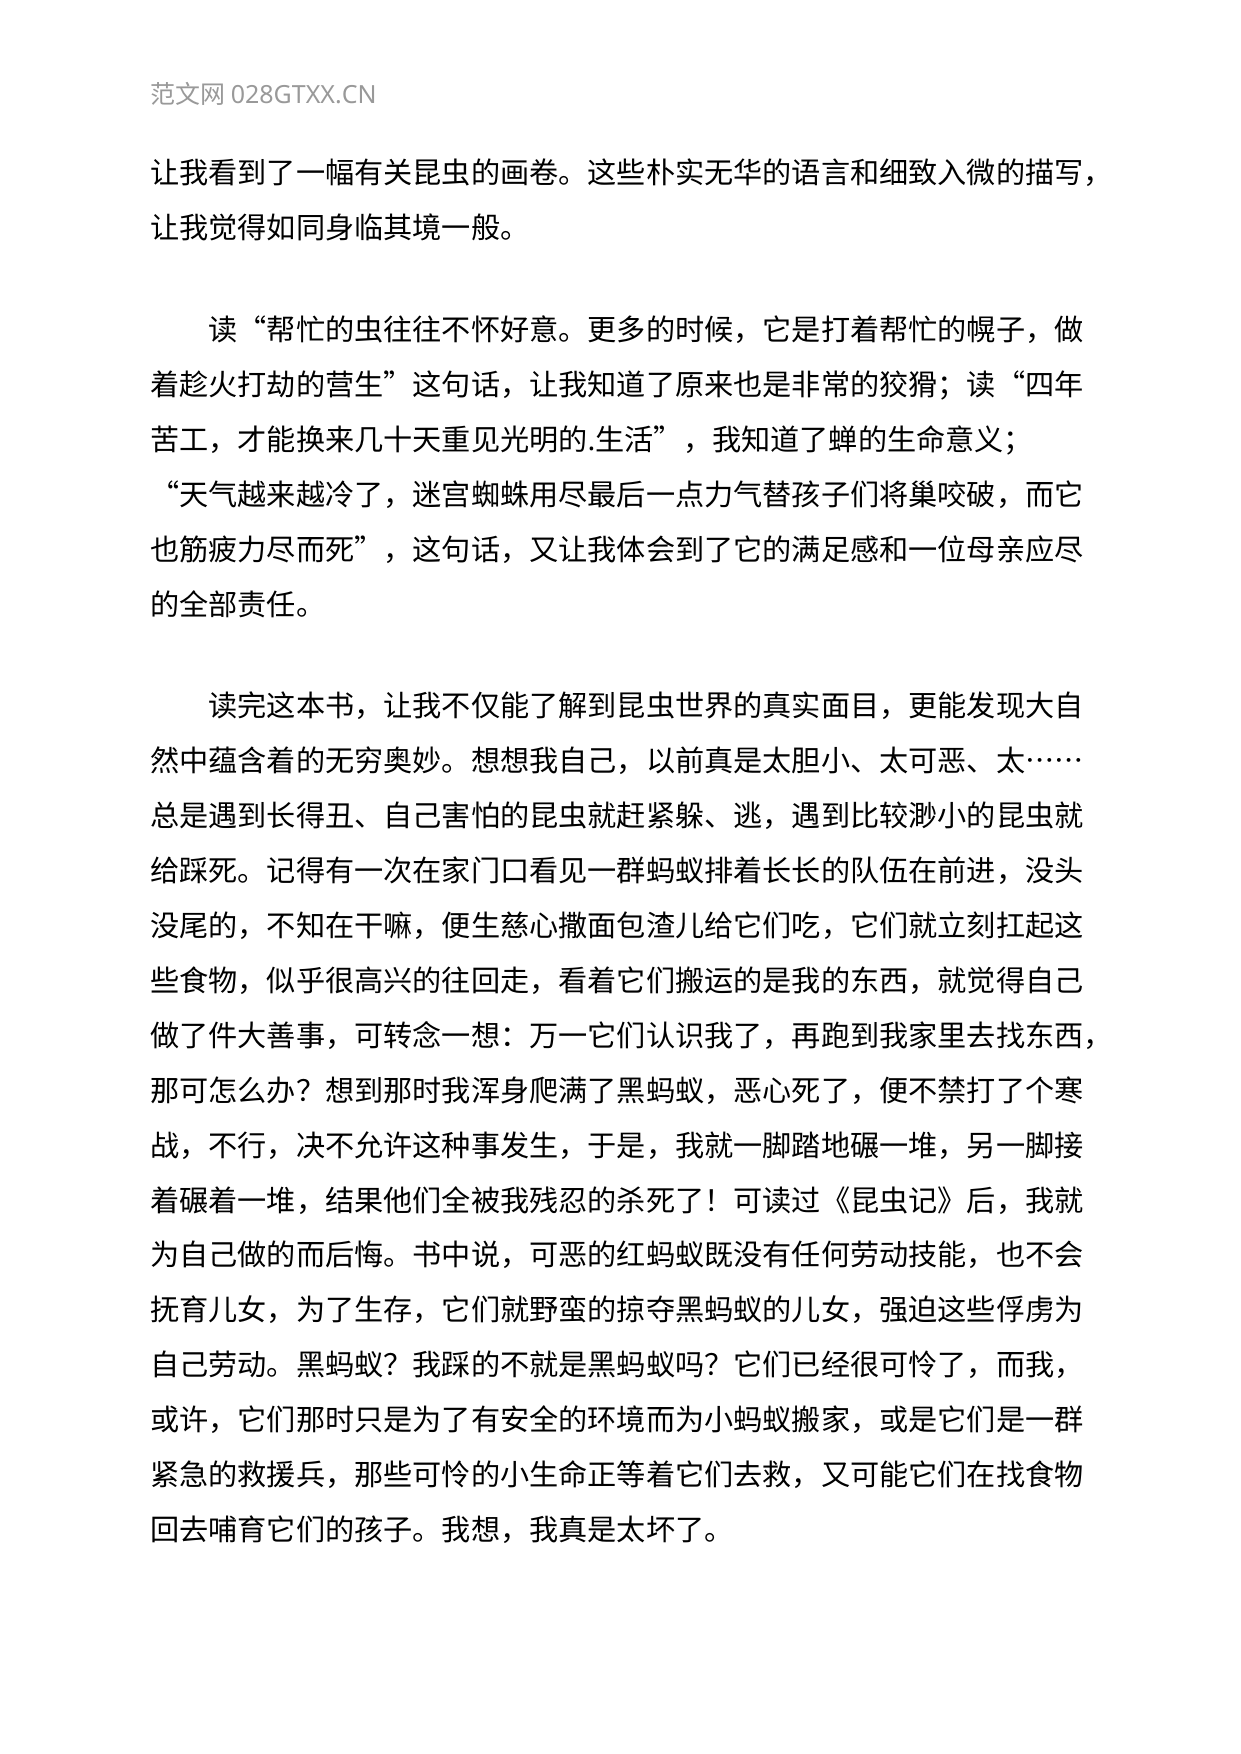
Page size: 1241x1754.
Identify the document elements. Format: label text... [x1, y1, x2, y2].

text 读完这本书，让我不仅能了解到昆虫世界的真实面目，更能发现大自然中蕴含着的无穷奥妙。想想我自己，以前真是太胆小、太可恶、太……总是遇到长得丑、自己害怕的昆虫就赶紧躲、逃，遇到比较渺小的昆虫就给踩死。记得有一次在家门口看见一群蚂蚁排着长长的队伍在前进，没头没尾的，不知在干嘛，便生慈心撒面包渣儿给它们吃，它们就立刻扛起这些食物，似乎很高兴的往回走，看着它们搬运的是我的东西，就觉得自己做了件大善事，可转念一想：万一它们认识我了，再跑到我家里去找东西，那可怎么办？想到那时我浑身爬满了黑蚂蚁，恶心死了，便不禁打了个寒战，不行，决不允许这种事发生，于是，我就一脚踏地碾一堆，另一脚接着碾着一堆，结果他们全被我残忍的杀死了！可读过《昆虫记》后，我就为自己做的而后悔。书中说，可恶的红蚂蚁既没有任何劳动技能，也不会抚育儿女，为了生存，它们就野蛮的掠夺黑蚂蚁的儿女，强迫这些俘虏为自己劳动。黑蚂蚁？我踩的不就是黑蚂蚁吗？它们已经很可怜了，而我，或许，它们那时只是为了有安全的环境而为小蚂蚁搬家，或是它们是一群紧急的救援兵，那些可怜的小生命正等着它们去救，又可能它们在找食物回去哺育它们的孩子。我想，我真是太坏了。 [150, 683, 1090, 1549]
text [150, 150, 1090, 247]
text 读“帮忙的虫往往不怀好意。更多的时候，它是打着帮忙的幌子，做着趁火打劫的营生”这句话，让我知道了原来也是非常的狡猾；读“四年苦工，才能换来几十天重见光明的.生活”，我知道了蝉的生命意义；“天气越来越冷了，迷宫蜘蛛用尽最后一点力气替孩子们将巢咬破，而它也筋疲力尽而死”，这句话，又让我体会到了它的满足感和一位母亲应尽的全部责任。 [150, 307, 1090, 623]
